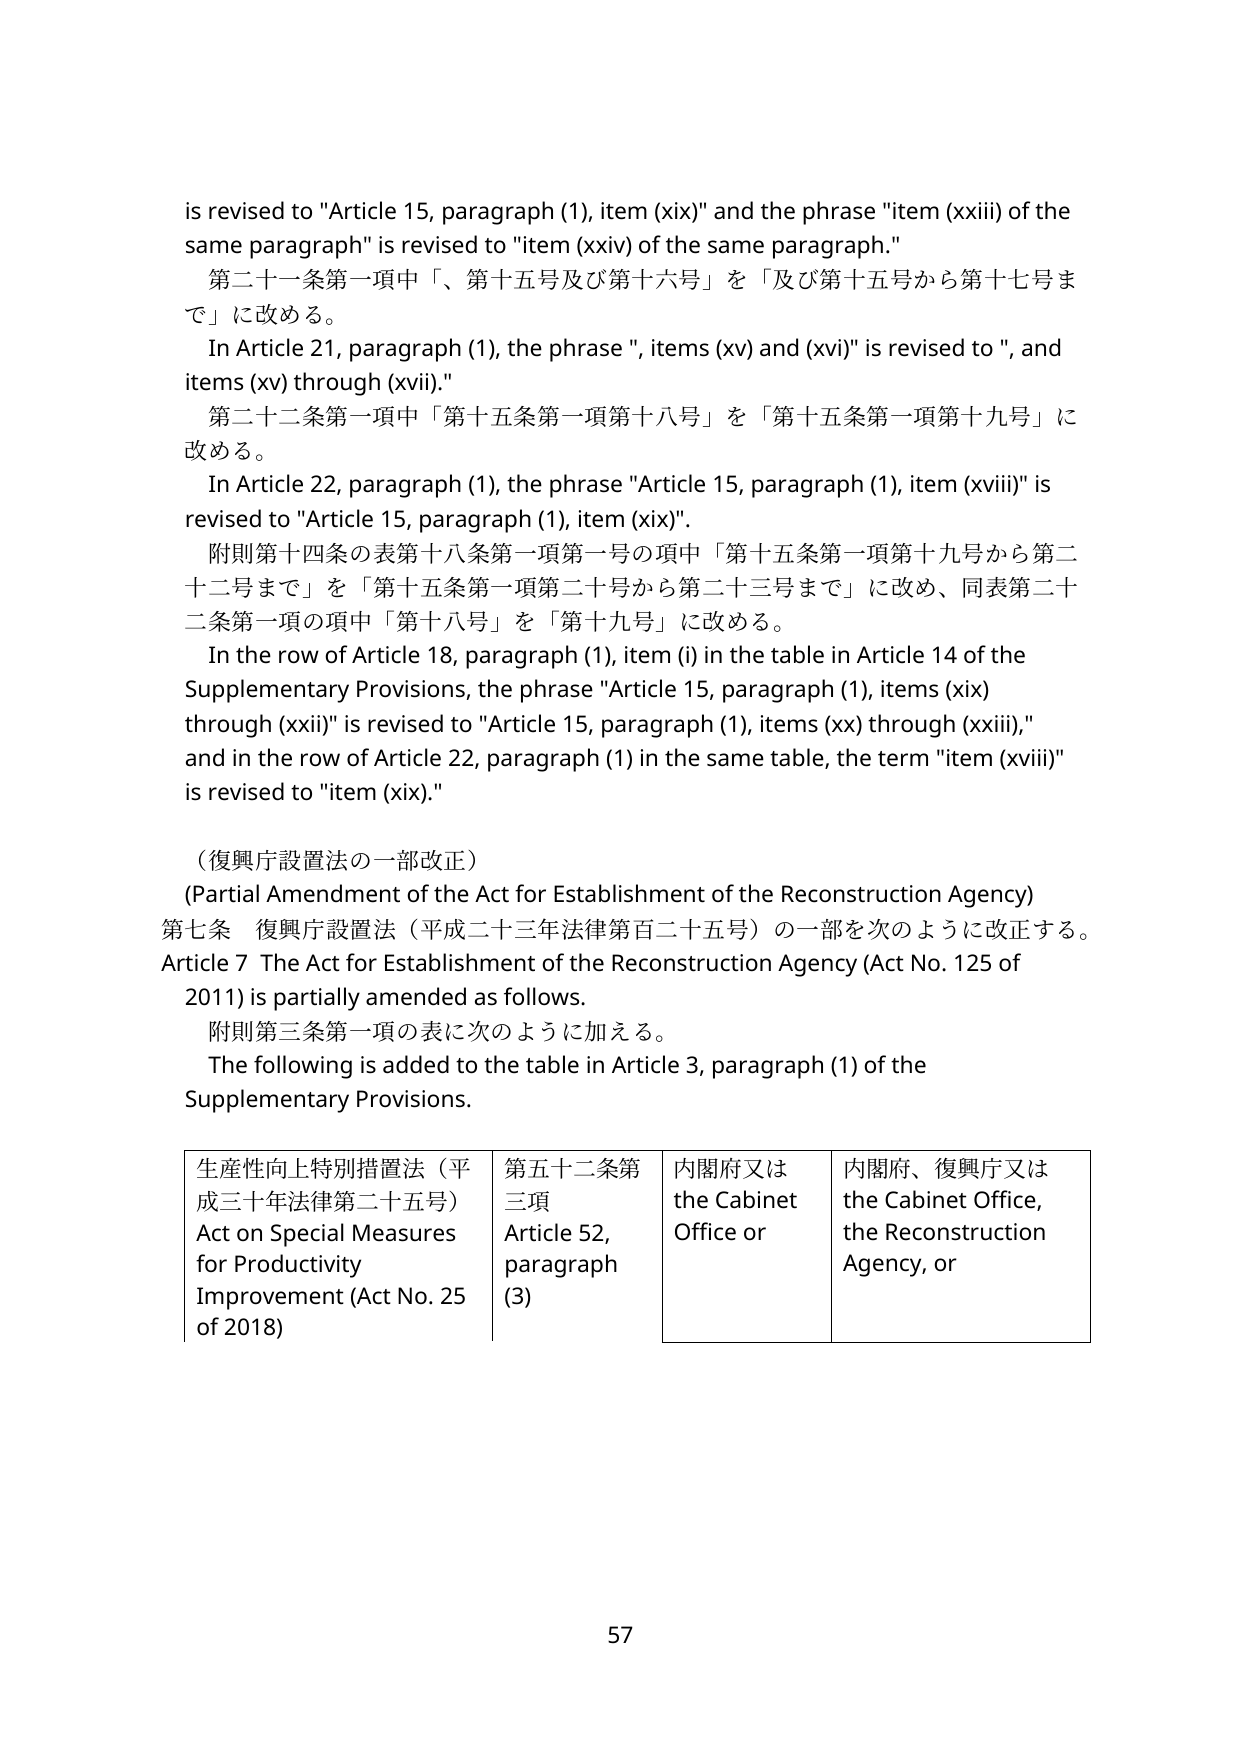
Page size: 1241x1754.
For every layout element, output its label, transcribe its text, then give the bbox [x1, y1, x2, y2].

text In the row of Article 18, paragraph (1), item (i) in the table in Article 14 of the Supplementary Provisions, the phrase "Article 15, paragraph (1), items (xix) through (xxii)" is revised to "Article 15, paragraph (1), items (xx) through (xxiii)," and in the row of Article 22, paragraph (1) in the same table, the term "item (xviii)" is revised to "item (xix)." [184, 638, 1079, 809]
text 第二十二条第一項中「第十五条第一項第十八号」を「第十五条第一項第十九号」に改める。 [184, 399, 1079, 467]
text In Article 22, paragraph (1), the phrase "Article 15, paragraph (1), item (xviii)" is revised to "Article 15, paragraph (1), item (xix)". [184, 467, 1079, 535]
table_header 生産性向上特別措置法（平成三十年法律第二十五号） Act on Special Measures for Productivity Improvement (Act No. 25 of 2018) [185, 1151, 493, 1342]
text 第二十一条第一項中「、第十五号及び第十六号」を「及び第十五号から第十七号まで」に改める。 [184, 262, 1079, 330]
text Article 7 The Act for Establishment of the Reconstruction Agency (Act No. 125 of 2011) is partially amended as follows. [161, 945, 1079, 1014]
text In Article 21, paragraph (1), the phrase ", items (xv) and (xvi)" is revised to ", and items (xv) through (xvii)." [184, 330, 1079, 399]
text 附則第十四条の表第十八条第一項第一号の項中「第十五条第一項第十九号から第二十二号まで」を「第十五条第一項第二十号から第二十三号まで」に改め、同表第二十二条第一項の項中「第十八号」を「第十九号」に改める。 [184, 535, 1079, 638]
table_header 内閣府、復興庁又は the Cabinet Office, the Reconstruction Agency, or [832, 1151, 1090, 1342]
text （復興庁設置法の一部改正） [184, 843, 1079, 877]
text (Partial Amendment of the Act for Establishment of the Reconstruction Agency) [184, 877, 1079, 911]
table_header 内閣府又は the Cabinet Office or [663, 1151, 831, 1342]
table_header 第五十二条第三項 Article 52, paragraph (3) [493, 1151, 662, 1342]
text The following is added to the table in Article 3, paragraph (1) of the Supplementary Provisions. [184, 1048, 1079, 1116]
text 第七条 復興庁設置法（平成二十三年法律第百二十五号）の一部を次のように改正する。 [161, 911, 1079, 945]
text 附則第三条第一項の表に次のように加える。 [184, 1014, 1079, 1048]
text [184, 194, 1079, 262]
